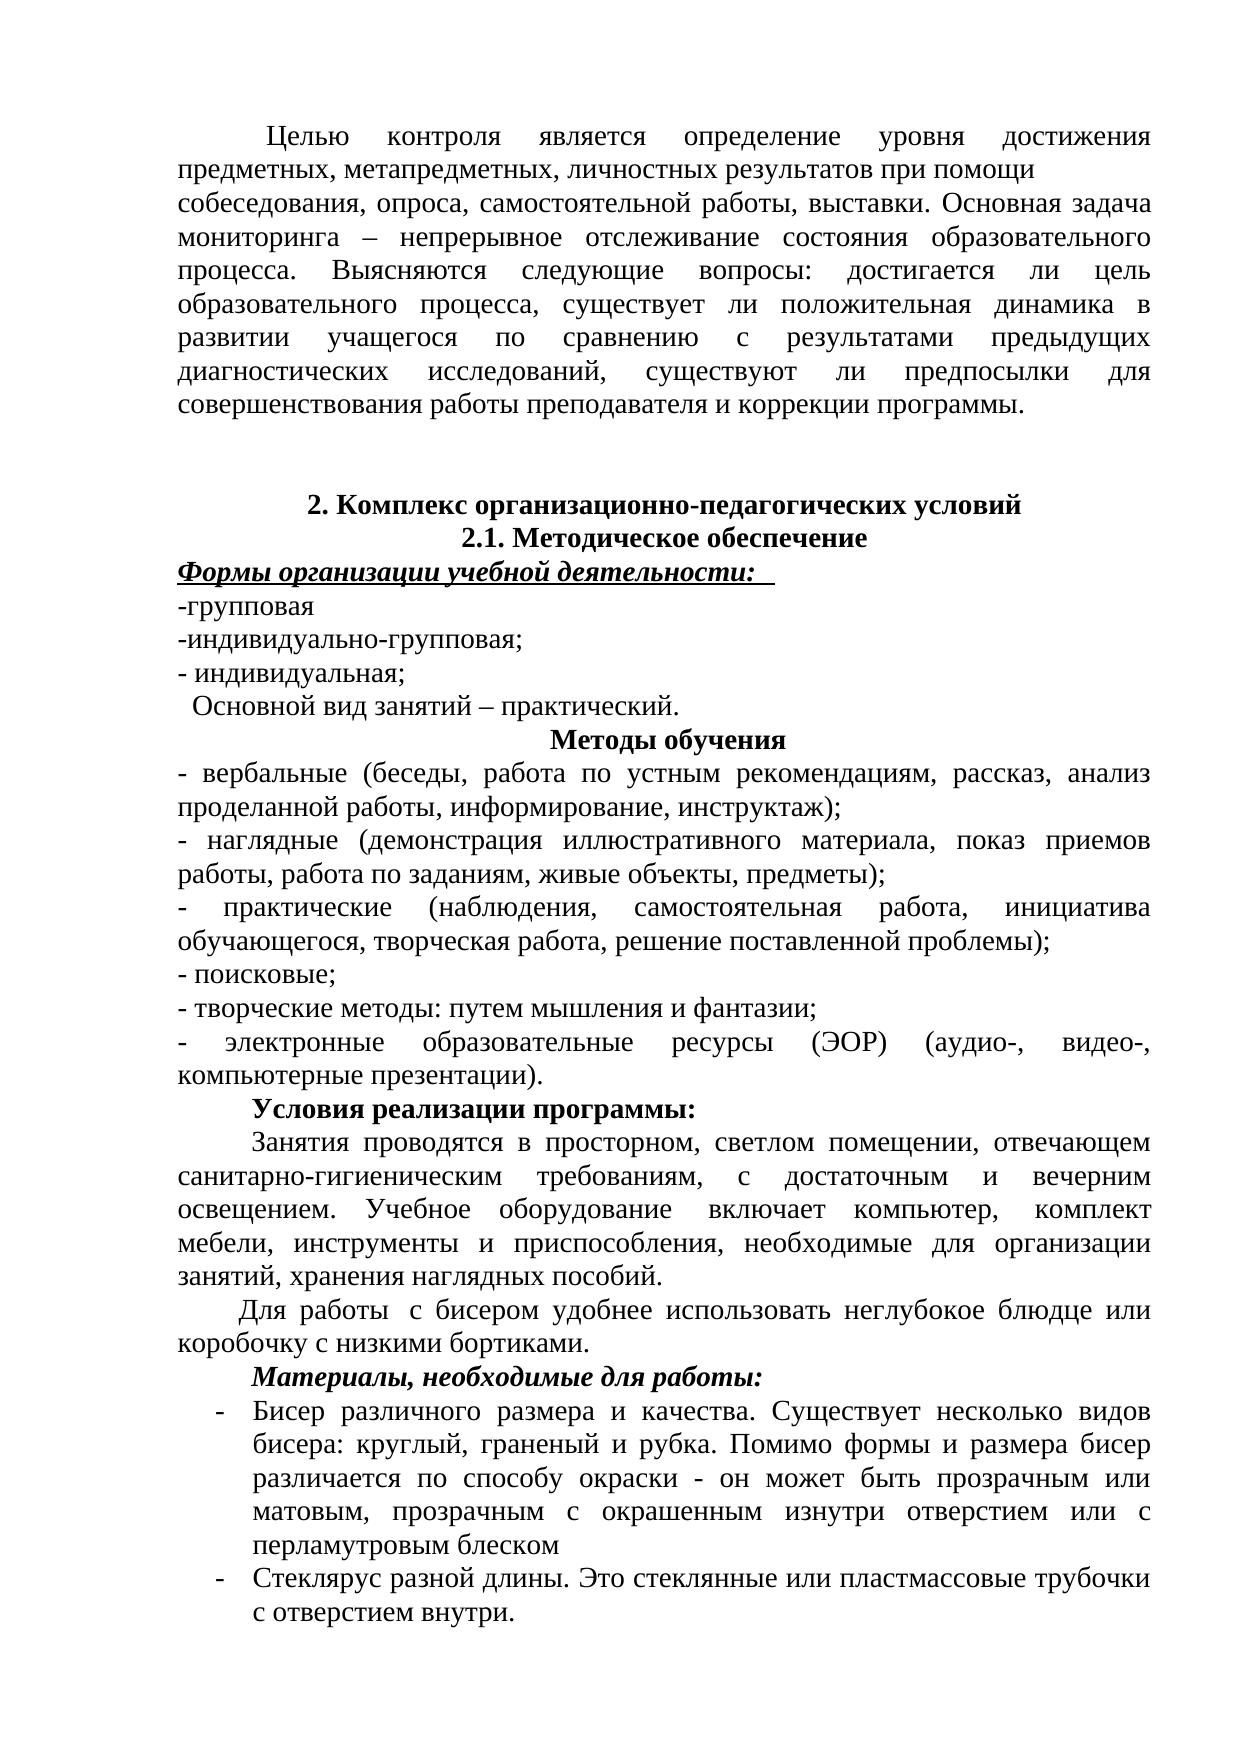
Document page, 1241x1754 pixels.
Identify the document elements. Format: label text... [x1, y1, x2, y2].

list Бисер различного размера и качества. Существует несколько видов бисера: круглый, граненый и рубка. Помимо формы и размера бисер различается по способу окраски - он может быть прозрачным или матовым, прозрачным с окрашенным изнутри отверстием или с перламутровым блеском [215, 1393, 1152, 1560]
text Материалы, необходимые для работы: [177, 1359, 1152, 1393]
text - вербальные (беседы, работа по устным рекомендациям, рассказ, анализ проделанной работы, информирование, инструктаж); [177, 755, 1152, 822]
text Целью контроля является определение уровня достижения предметных, метапредметных, личностных результатов при помощи [177, 118, 1152, 185]
text Занятия проводятся в просторном, светлом помещении, отвечающем санитарно-гигиеническим требованиям, с достаточным и вечерним освещением. Учебное оборудование включает компьютер, комплект мебели, инструменты и приспособления, необходимые для организации занятий, хранения наглядных пособий. [177, 1124, 1152, 1292]
text -групповая [177, 588, 1152, 621]
text 2.1. Методическое обеспечение [177, 521, 1152, 554]
text Методы обучения [177, 722, 1152, 755]
text - индивидуальная; [177, 655, 1152, 688]
text - творческие методы: путем мышления и фантазии; [177, 990, 1152, 1024]
text Условия реализации программы: [177, 1091, 1152, 1124]
text Для работы с бисером удобнее использовать неглубокое блюдце или коробочку с низкими бортиками. [177, 1292, 1152, 1359]
text - поисковые; [177, 957, 1152, 990]
text Основной вид занятий – практический. [177, 688, 1152, 722]
text Формы организации учебной деятельности: [177, 554, 1152, 588]
list Стеклярус разной длины. Это стеклянные или пластмассовые трубочки с отверстием внутри. [215, 1560, 1152, 1627]
text - электронные образовательные ресурсы (ЭОР) (аудио-, видео-, компьютерные презентации). [177, 1024, 1152, 1091]
text - наглядные (демонстрация иллюстративного материала, показ приемов работы, работа по заданиям, живые объекты, предметы); [177, 822, 1152, 889]
text 2. Комплекс организационно-педагогических условий [177, 487, 1152, 521]
text собеседования, опроса, самостоятельной работы, выставки. Основная задача мониторинга – непрерывное отслеживание состояния образовательного процесса. Выясняются следующие вопросы: достигается ли цель образовательного процесса, существует ли положительная динамика в развитии учащегося по сравнению с результатами предыдущих диагностических исследований, существуют ли предпосылки для совершенствования работы преподавателя и коррекции программы. [177, 185, 1152, 420]
text - практические (наблюдения, самостоятельная работа, инициатива обучающегося, творческая работа, решение поставленной проблемы); [177, 889, 1152, 957]
text -индивидуально-групповая; [177, 621, 1152, 655]
